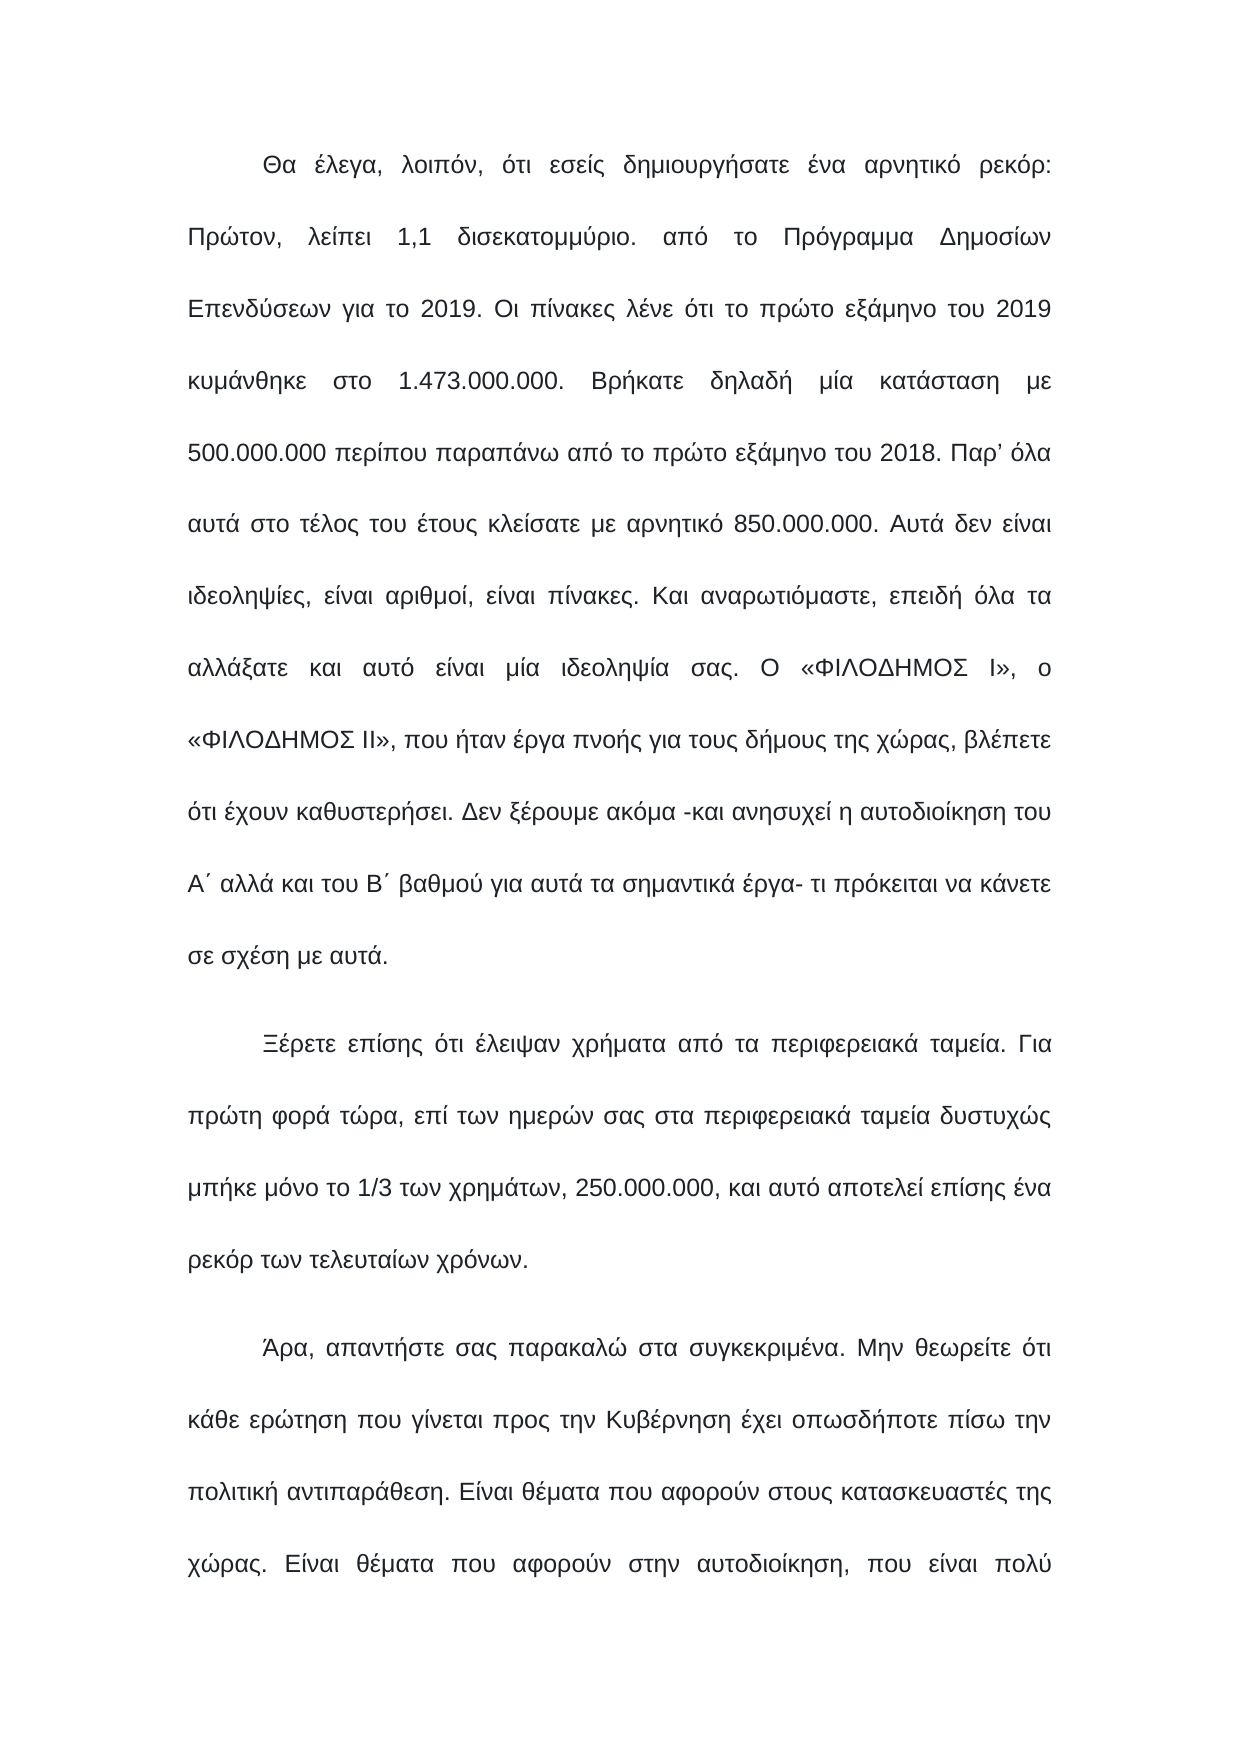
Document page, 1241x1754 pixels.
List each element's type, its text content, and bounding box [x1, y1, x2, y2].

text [187, 1333, 1053, 1578]
text Ξέρετε επίσης ότι έλειψαν χρήματα από τα περιφερειακά ταμεία. Για πρώτη φορά τώρα, επί των ημερών σας στα περιφερειακά ταμεία δυστυχώς μπήκε μόνο το 1/3 των χρημάτων, 250.000.000, και αυτό αποτελεί επίσης ένα ρεκόρ των τελευταίων χρόνων. [187, 1029, 1053, 1273]
text Θα έλεγα, λοιπόν, ότι εσείς δημιουργήσατε ένα αρνητικό ρεκόρ: Πρώτον, λείπει 1,1 δισεκατομμύριο. από το Πρόγραμμα Δημοσίων Επενδύσεων για το 2019. Οι πίνακες λένε ότι το πρώτο εξάμηνο του 2019 κυμάνθηκε στο 1.473.000.000. Βρήκατε δηλαδή μία κατάσταση με 500.000.000 περίπου παραπάνω από το πρώτο εξάμηνο του 2018. Παρ’ όλα αυτά στο τέλος του έτους κλείσατε με αρνητικό 850.000.000. Αυτά δεν είναι ιδεοληψίες, είναι αριθμοί, είναι πίνακες. Και αναρωτιόμαστε, επειδή όλα τα αλλάξατε και αυτό είναι μία ιδεοληψία σας. Ο «ΦΙΛΟΔΗΜΟΣ Ι», ο «ΦΙΛΟΔΗΜΟΣ ΙΙ», που ήταν έργα πνοής για τους δήμους της χώρας, βλέπετε ότι έχουν καθυστερήσει. Δεν ξέρουμε ακόμα -και ανησυχεί η αυτοδιοίκηση του Α΄ αλλά και του Β΄ βαθμού για αυτά τα σημαντικά έργα- τι πρόκειται να κάνετε σε σχέση με αυτά. [187, 150, 1053, 969]
